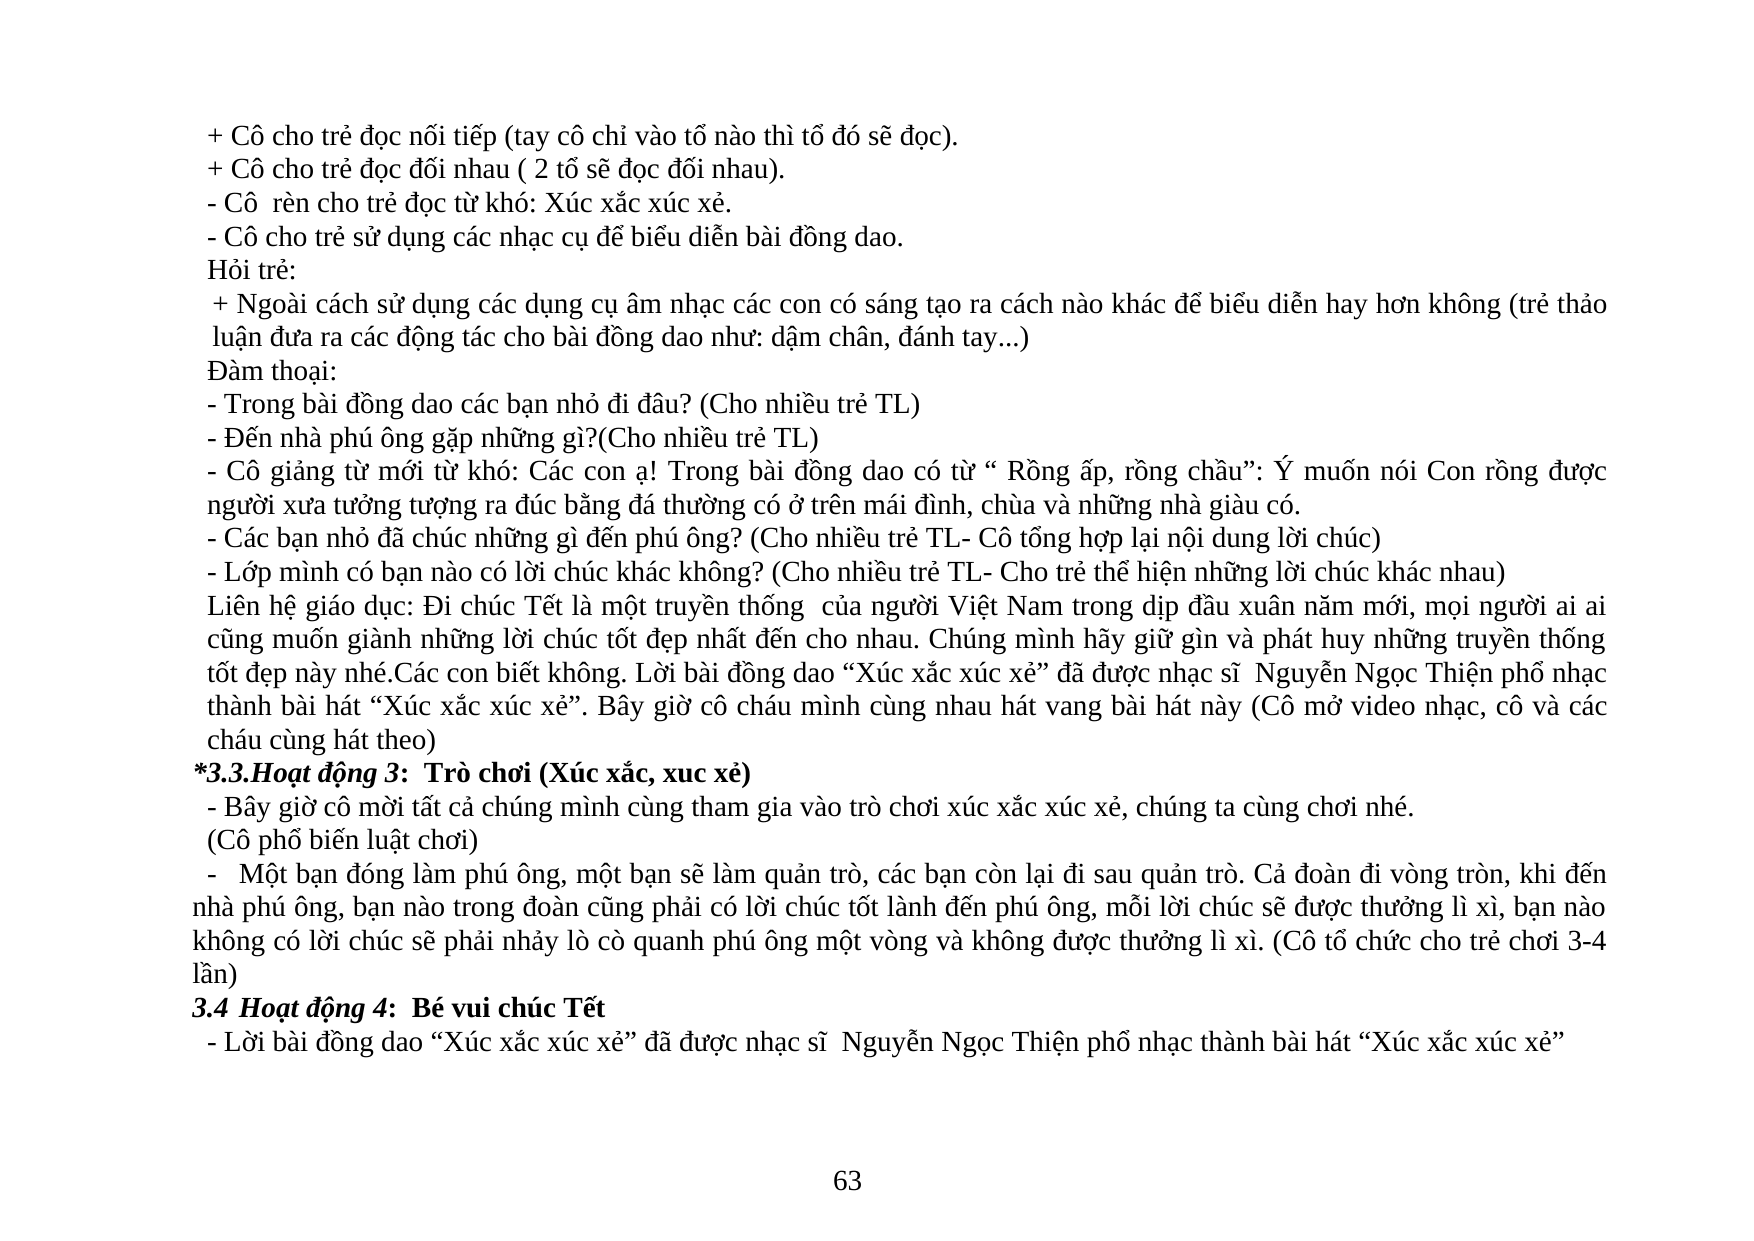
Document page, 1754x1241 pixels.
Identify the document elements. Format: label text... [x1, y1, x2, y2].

list Hoạt động 4: Bé vui chúc Tết [192, 990, 1609, 1024]
text - Trong bài đồng dao các bạn nhỏ đi đâu? (Cho nhiều trẻ TL) [207, 386, 1609, 420]
text + Cô cho trẻ đọc đối nhau ( 2 tổ sẽ đọc đối nhau). [207, 152, 1609, 185]
text Liên hệ giáo dục: Đi chúc Tết là một truyền thống của người Việt Nam trong dịp đầu xuân năm mới, mọi người ai ai cũng muốn giành những lời chúc tốt đẹp nhất đến cho nhau. Chúng mình hãy giữ gìn và phát huy những truyền thống tốt đẹp này nhé.Các con biết không. Lời bài đồng dao “Xúc xắc xúc xẻ” đã được nhạc sĩ Nguyễn Ngọc Thiện phổ nhạc thành bài hát “Xúc xắc xúc xẻ”. Bây giờ cô cháu mình cùng nhau hát vang bài hát này (Cô mở video nhạc, cô và các cháu cùng hát theo) [207, 588, 1609, 755]
text Đàm thoại: [207, 353, 1609, 386]
text + Ngoài cách sử dụng các dụng cụ âm nhạc các con có sáng tạo ra cách nào khác để biểu diễn hay hơn không (trẻ thảo luận đưa ra các động tác cho bài đồng dao như: dậm chân, đánh tay...) [212, 286, 1609, 353]
text - Cô giảng từ mới từ khó: Các con ạ! Trong bài đồng dao có từ “ Rồng ấp, rồng chầu”: Ý muốn nói Con rồng được người xưa tưởng tượng ra đúc bằng đá thường có ở trên mái đình, chùa và những nhà giàu có. [207, 453, 1609, 521]
text - Đến nhà phú ông gặp những gì?(Cho nhiều trẻ TL) [207, 420, 1609, 453]
text (Cô phổ biến luật chơi) [207, 822, 1609, 856]
text - Bây giờ cô mời tất cả chúng mình cùng tham gia vào trò chơi xúc xắc xúc xẻ, chúng ta cùng chơi nhé. [207, 789, 1609, 822]
text - Các bạn nhỏ đã chúc những gì đến phú ông? (Cho nhiều trẻ TL- Cô tổng hợp lại nội dung lời chúc) [207, 521, 1609, 554]
list Một bạn đóng làm phú ông, một bạn sẽ làm quản trò, các bạn còn lại đi sau quản trò. Cả đoàn đi vòng tròn, khi đến nhà phú ông, bạn nào trong đoàn cũng phải có lời chúc tốt lành đến phú ông, mỗi lời chúc sẽ được thưởng lì xì, bạn nào không có lời chúc sẽ phải nhảy lò cò quanh phú ông một vòng và không được thưởng lì xì. (Cô tổ chức cho trẻ chơi 3-4 lần) [192, 856, 1609, 990]
text Hỏi trẻ: [207, 252, 1609, 286]
text - Cô rèn cho trẻ đọc từ khó: Xúc xắc xúc xẻ. [89, 185, 1609, 219]
text - Lớp mình có bạn nào có lời chúc khác không? (Cho nhiều trẻ TL- Cho trẻ thể hiện những lời chúc khác nhau) [207, 554, 1609, 588]
text *3.3.Hoạt động 3: Trò chơi (Xúc xắc, xuc xẻ) [192, 755, 1609, 789]
list - Lời bài đồng dao “Xúc xắc xúc xẻ” đã được nhạc sĩ Nguyễn Ngọc Thiện phổ nhạc thành bài hát “Xúc xắc xúc xẻ” [207, 1024, 1609, 1057]
text - Cô cho trẻ sử dụng các nhạc cụ để biểu diễn bài đồng dao. [89, 219, 1609, 252]
text + Cô cho trẻ đọc nối tiếp (tay cô chỉ vào tổ nào thì tổ đó sẽ đọc). [207, 118, 1609, 152]
